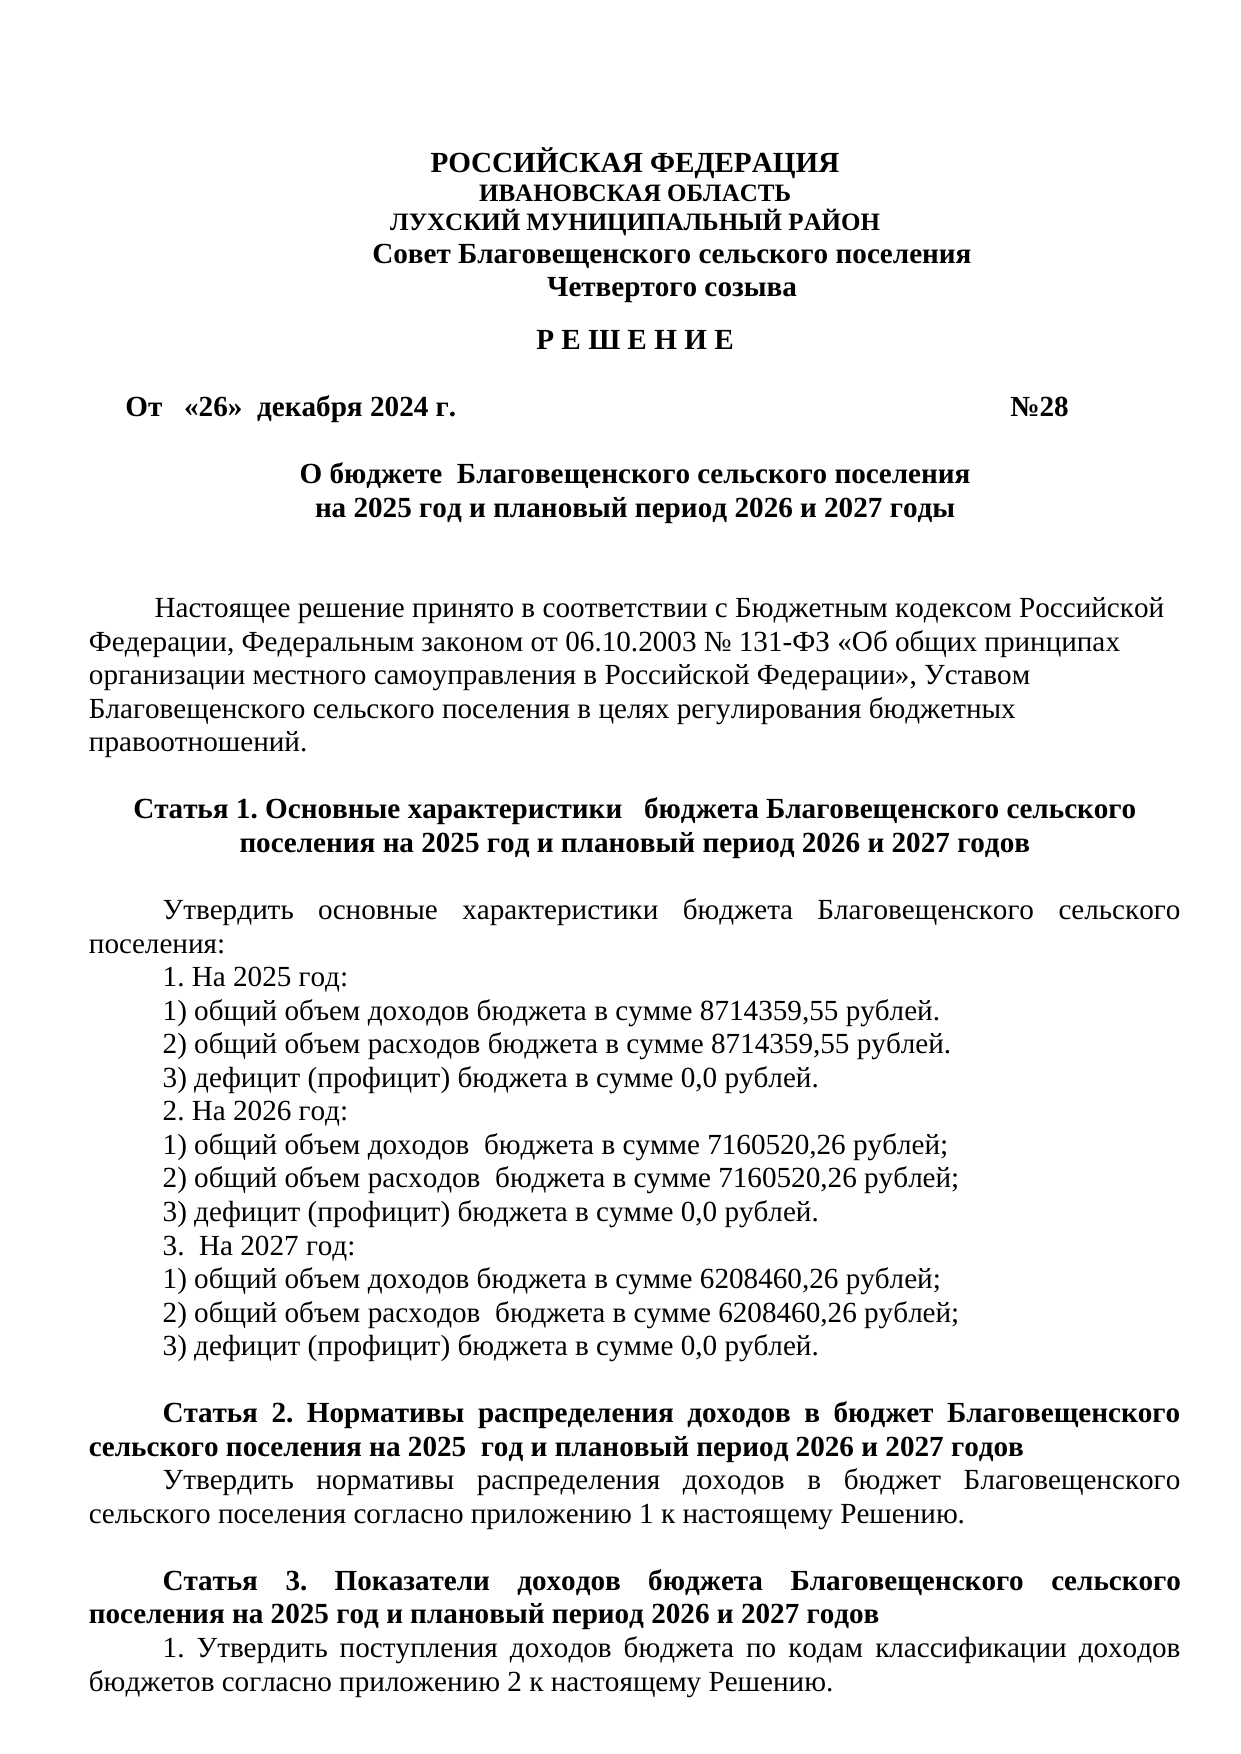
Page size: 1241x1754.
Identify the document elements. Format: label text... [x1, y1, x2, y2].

text на 2025 год и плановый период 2026 и 2027 годы [89, 490, 1181, 523]
text 1) общий объем доходов бюджета в сумме 8714359,55 рублей. [89, 993, 1181, 1026]
text Статья 3. Показатели доходов бюджета Благовещенского сельского поселения на 2025 год и плановый период 2026 и 2027 годов [89, 1563, 1181, 1630]
text Совет Благовещенского сельского поселения [89, 236, 1181, 269]
text 1) общий объем доходов бюджета в сумме 6208460,26 рублей; [89, 1261, 1181, 1295]
text 1. На 2025 год: [89, 959, 1181, 993]
text ЛУХСКИЙ МУНИЦИПАЛЬНЫЙ РАЙОН [89, 207, 1181, 236]
text 1) общий объем доходов бюджета в сумме 7160520,26 рублей; [89, 1127, 1181, 1161]
text Утвердить основные характеристики бюджета Благовещенского сельского поселения: [89, 892, 1181, 959]
text Утвердить нормативы распределения доходов в бюджет Благовещенского сельского поселения согласно приложению 1 к настоящему Решению. [89, 1462, 1181, 1529]
text От «26» декабря 2024 г. №28 [89, 389, 1181, 423]
text Р Е Ш Е Н И Е [89, 322, 1181, 356]
text О бюджете Благовещенского сельского поселения [89, 456, 1181, 490]
text Статья 1. Основные характеристики бюджета Благовещенского сельского поселения на 2025 год и плановый период 2026 и 2027 годов [89, 792, 1181, 859]
text 2) общий объем расходов бюджета в сумме 8714359,55 рублей. [89, 1026, 1181, 1060]
text 3) дефицит (профицит) бюджета в сумме 0,0 рублей. [89, 1060, 1181, 1093]
text Четвертого созыва [89, 269, 1181, 303]
text 1. Утвердить поступления доходов бюджета по кодам классификации доходов бюджетов согласно приложению 2 к настоящему Решению. [89, 1630, 1181, 1697]
text 3) дефицит (профицит) бюджета в сумме 0,0 рублей. [89, 1328, 1181, 1362]
subtitle РОССИЙСКАЯ ФЕДЕРАЦИЯ [89, 145, 1181, 178]
text ИВАНОВСКАЯ ОБЛАСТЬ [89, 178, 1181, 207]
text 2) общий объем расходов бюджета в сумме 6208460,26 рублей; [89, 1295, 1181, 1328]
text 2. На 2026 год: [89, 1093, 1181, 1127]
text 3. На 2027 год: [89, 1228, 1181, 1261]
text Статья 2. Нормативы распределения доходов в бюджет Благовещенского сельского поселения на 2025 год и плановый период 2026 и 2027 годов [89, 1395, 1181, 1462]
text 3) дефицит (профицит) бюджета в сумме 0,0 рублей. [89, 1194, 1181, 1228]
text Настоящее решение принято в соответствии с Бюджетным кодексом Российской Федерации, Федеральным законом от 06.10.2003 № 131-ФЗ «Об общих принципах организации местного самоуправления в Российской Федерации», Уставом Благовещенского сельского поселения в целях регулирования бюджетных правоотношений. [89, 590, 1181, 758]
text 2) общий объем расходов бюджета в сумме 7160520,26 рублей; [89, 1161, 1181, 1194]
